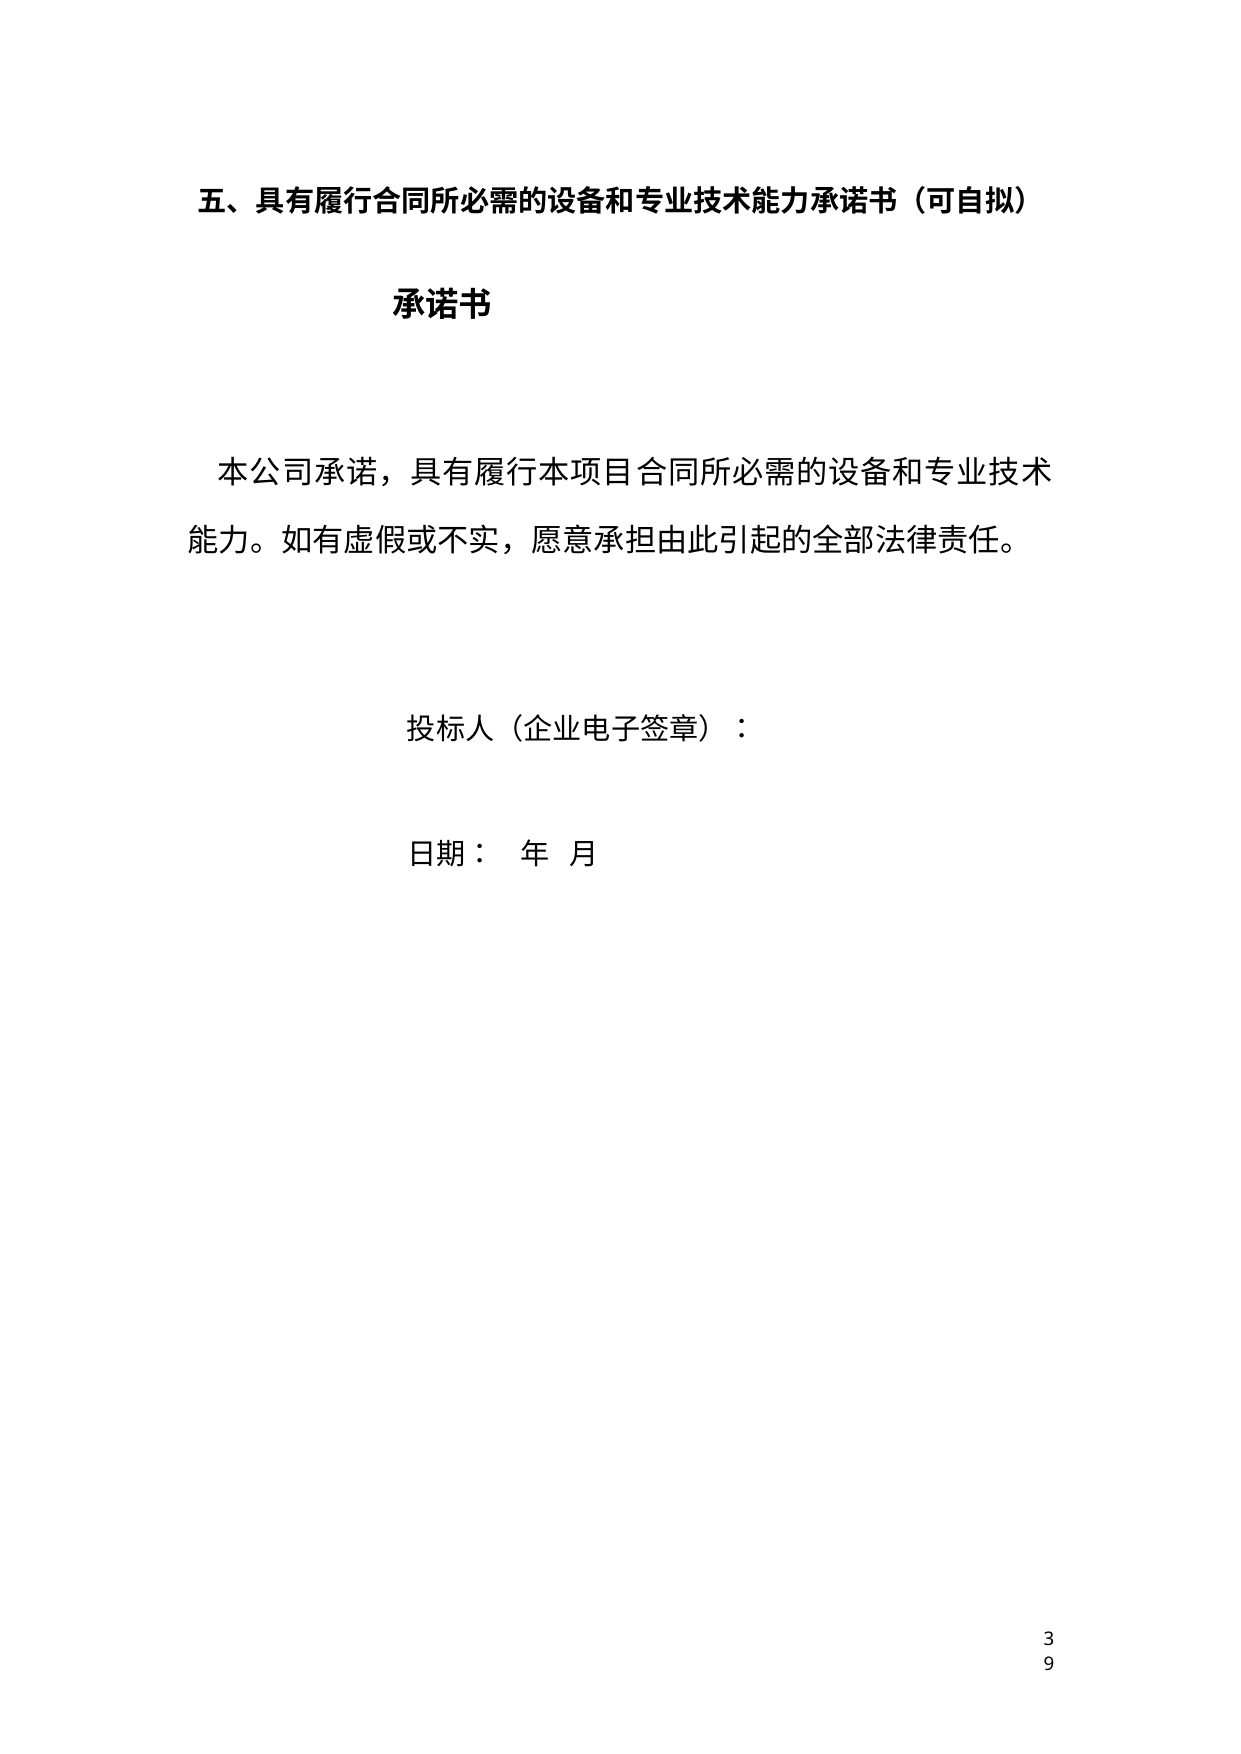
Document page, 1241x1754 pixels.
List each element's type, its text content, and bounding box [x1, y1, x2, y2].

text 投标人（企业电子签章）： [187, 705, 1053, 748]
text 五、具有履行合同所必需的设备和专业技术能力承诺书（可自拟） [187, 177, 1053, 219]
text 承诺书 [187, 277, 1053, 326]
text 日期： 年 月 [187, 831, 1053, 873]
text 本公司承诺，具有履行本项目合同所必需的设备和专业技术能力。如有虚假或不实，愿意承担由此引起的全部法律责任。 [187, 448, 1053, 561]
